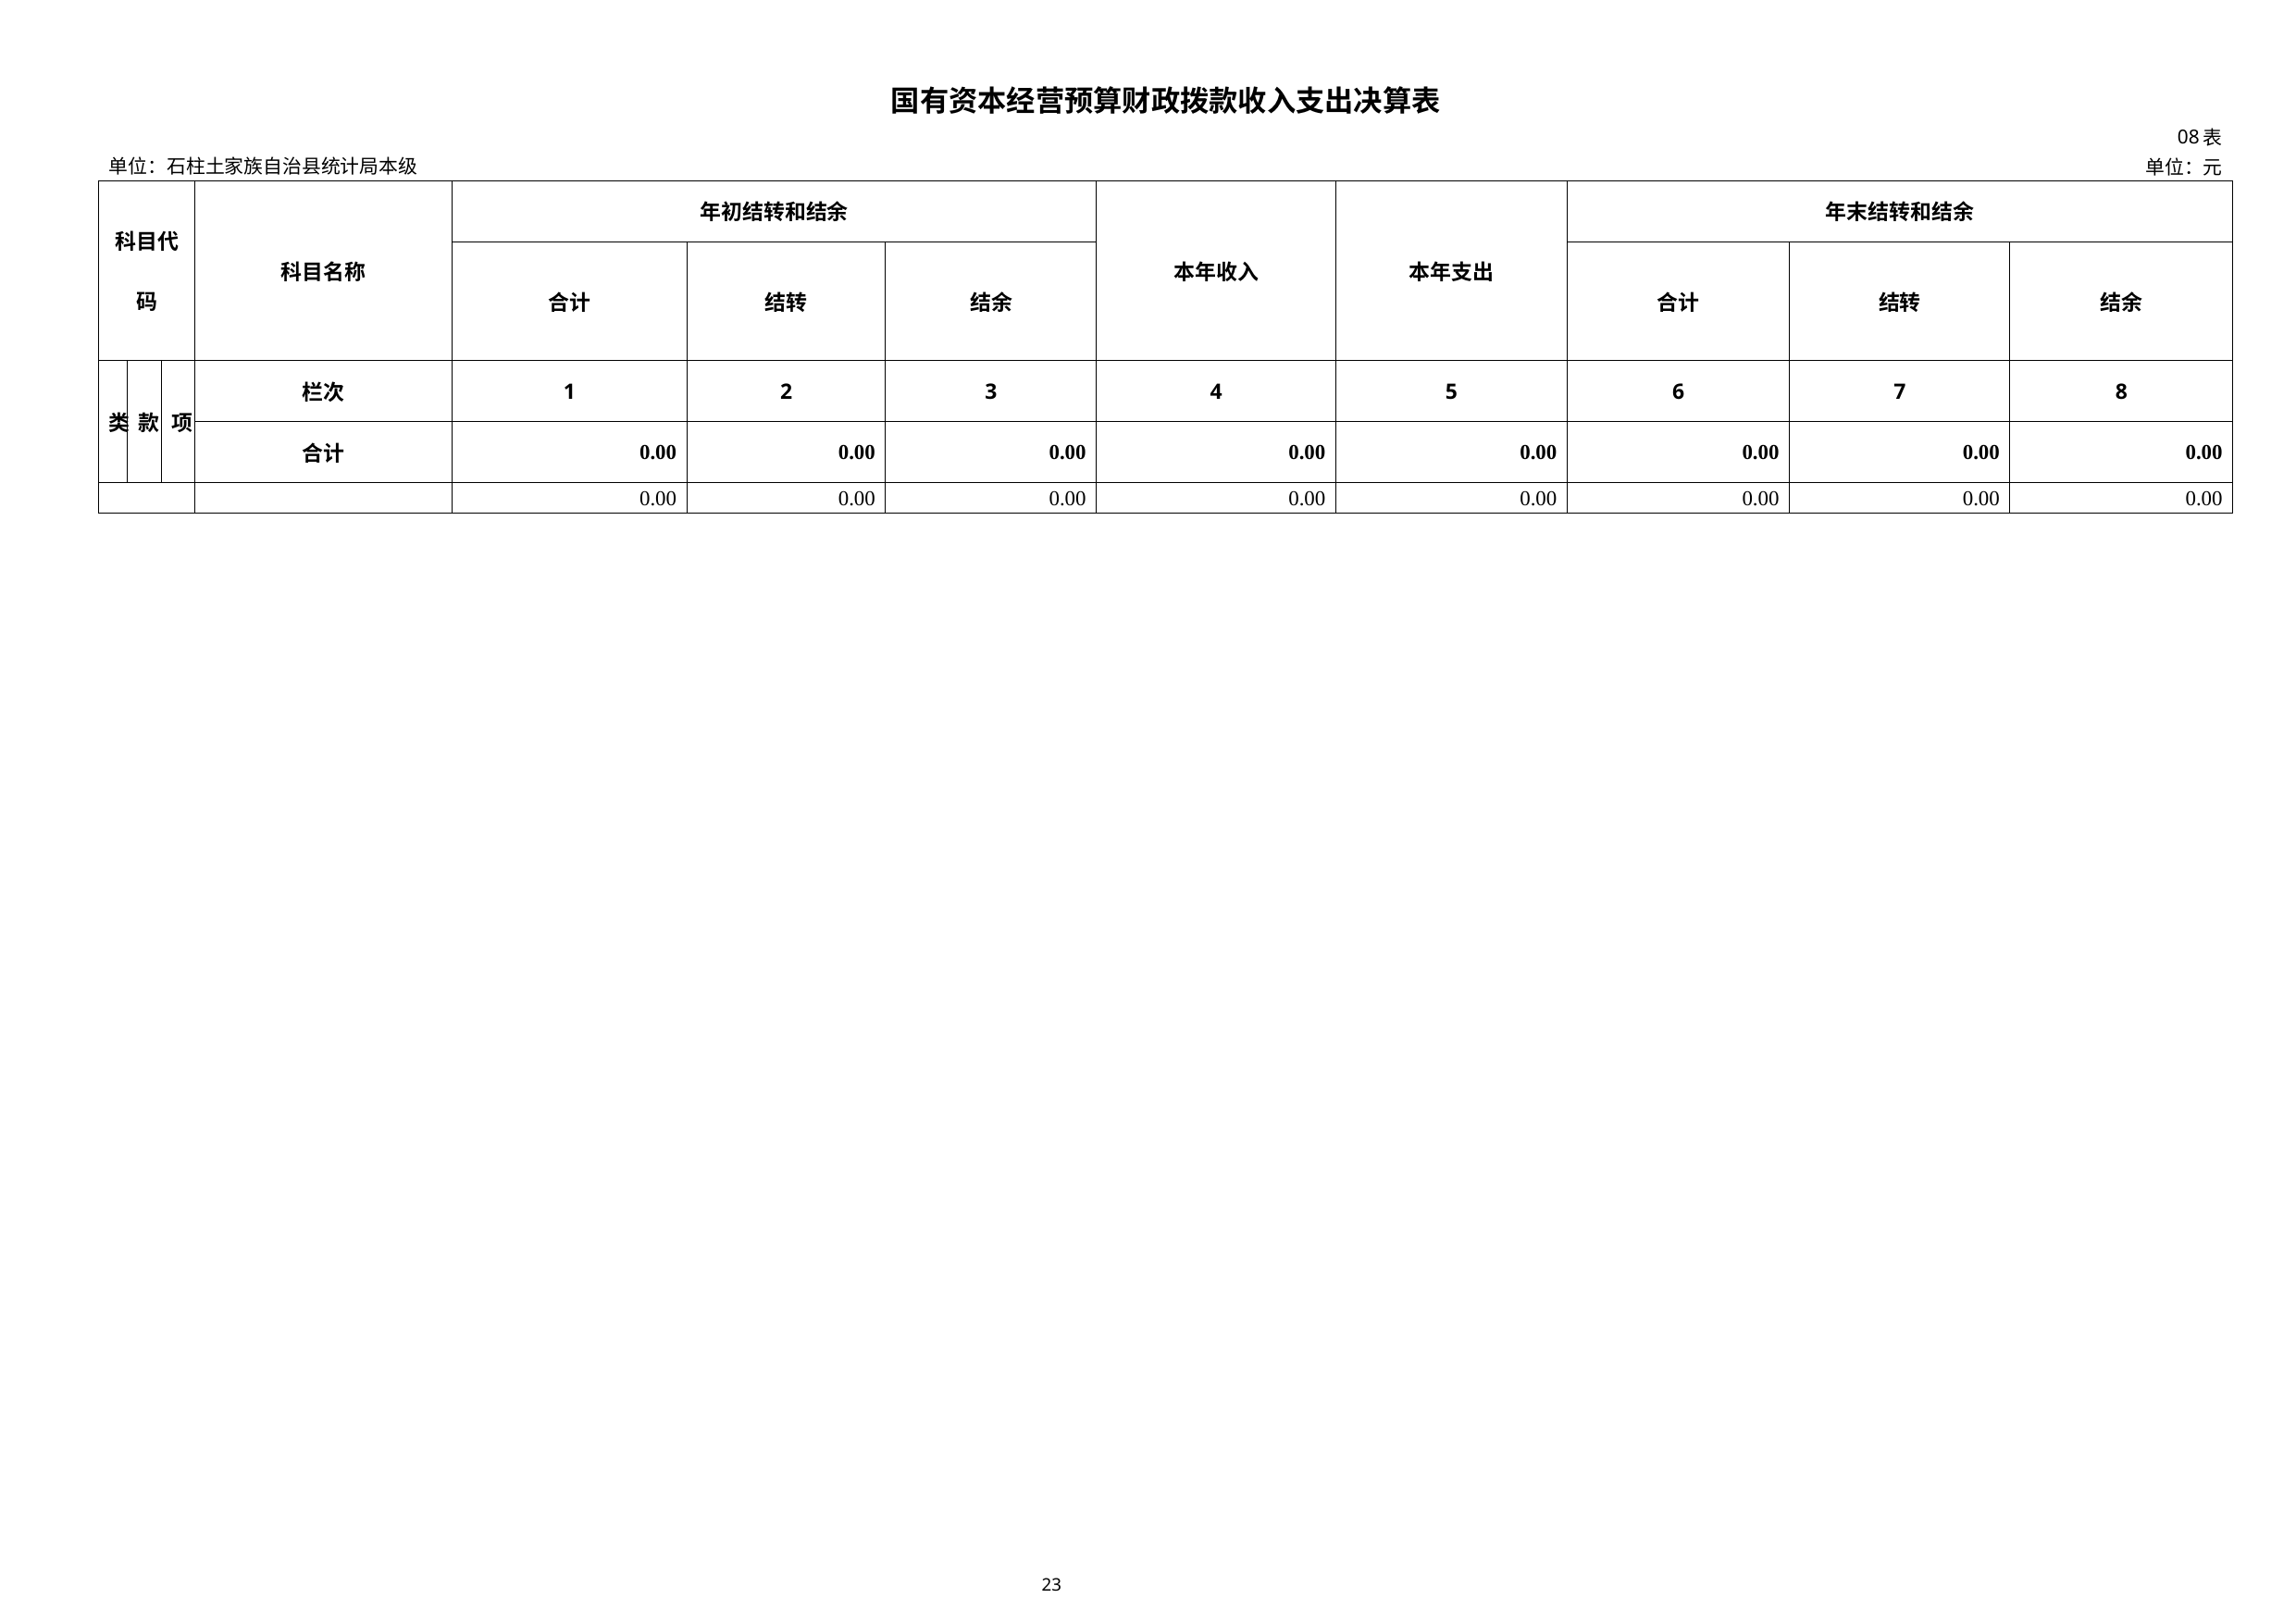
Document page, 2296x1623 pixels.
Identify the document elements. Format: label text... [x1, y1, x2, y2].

table_cell 类 [99, 361, 127, 482]
table_cell 7 [1790, 361, 2009, 421]
table_cell 0.00 [1336, 422, 1567, 482]
table_cell 合计 [453, 242, 687, 360]
table_cell 0.00 [2010, 483, 2232, 513]
table_cell 科目名称 [195, 181, 452, 360]
table_cell 本年收入 [1097, 181, 1335, 360]
table_cell 4 [1097, 361, 1335, 421]
table_cell 单位：元 [2029, 150, 2233, 180]
table_header 国有资本经营预算财政拨款收入支出决算表 [98, 60, 2233, 119]
table_cell 0.00 [1097, 483, 1335, 513]
table_cell 项 [162, 361, 194, 482]
table_cell 年初结转和结余 [453, 181, 1096, 242]
table_cell 结余 [2010, 242, 2232, 360]
table_cell 0.00 [1790, 422, 2009, 482]
table_cell 科目代码 [99, 181, 194, 360]
table_cell 1 [453, 361, 687, 421]
table_cell 6 [1568, 361, 1789, 421]
table_cell 2 [688, 361, 885, 421]
table_cell 栏次 [195, 361, 452, 421]
table_cell 0.00 [886, 483, 1096, 513]
table_cell 3 [886, 361, 1096, 421]
table_cell 合计 [1568, 242, 1789, 360]
table_cell 结转 [688, 242, 885, 360]
table_cell 0.00 [688, 483, 885, 513]
table_cell 结转 [1790, 242, 2009, 360]
table_cell 8 [2010, 361, 2232, 421]
table_cell 0.00 [1568, 483, 1789, 513]
table_cell [99, 483, 194, 513]
table_cell 0.00 [453, 483, 687, 513]
table_cell 合计 [195, 422, 452, 482]
table_cell 0.00 [1790, 483, 2009, 513]
table_cell 结余 [886, 242, 1096, 360]
table_cell 本年支出 [1336, 181, 1567, 360]
table_cell 0.00 [2010, 422, 2232, 482]
table_cell 0.00 [1097, 422, 1335, 482]
table_cell 0.00 [688, 422, 885, 482]
table_cell 0.00 [1568, 422, 1789, 482]
table_cell 5 [1336, 361, 1567, 421]
table_cell 单位：石柱土家族自治县统计局本级 [98, 120, 2029, 180]
table_cell 0.00 [453, 422, 687, 482]
table_cell 0.00 [886, 422, 1096, 482]
table_cell 年末结转和结余 [1568, 181, 2232, 242]
table_cell 08表 [2029, 120, 2233, 150]
table_cell [195, 483, 452, 513]
table_cell 0.00 [1336, 483, 1567, 513]
table_cell 款 [128, 361, 161, 482]
